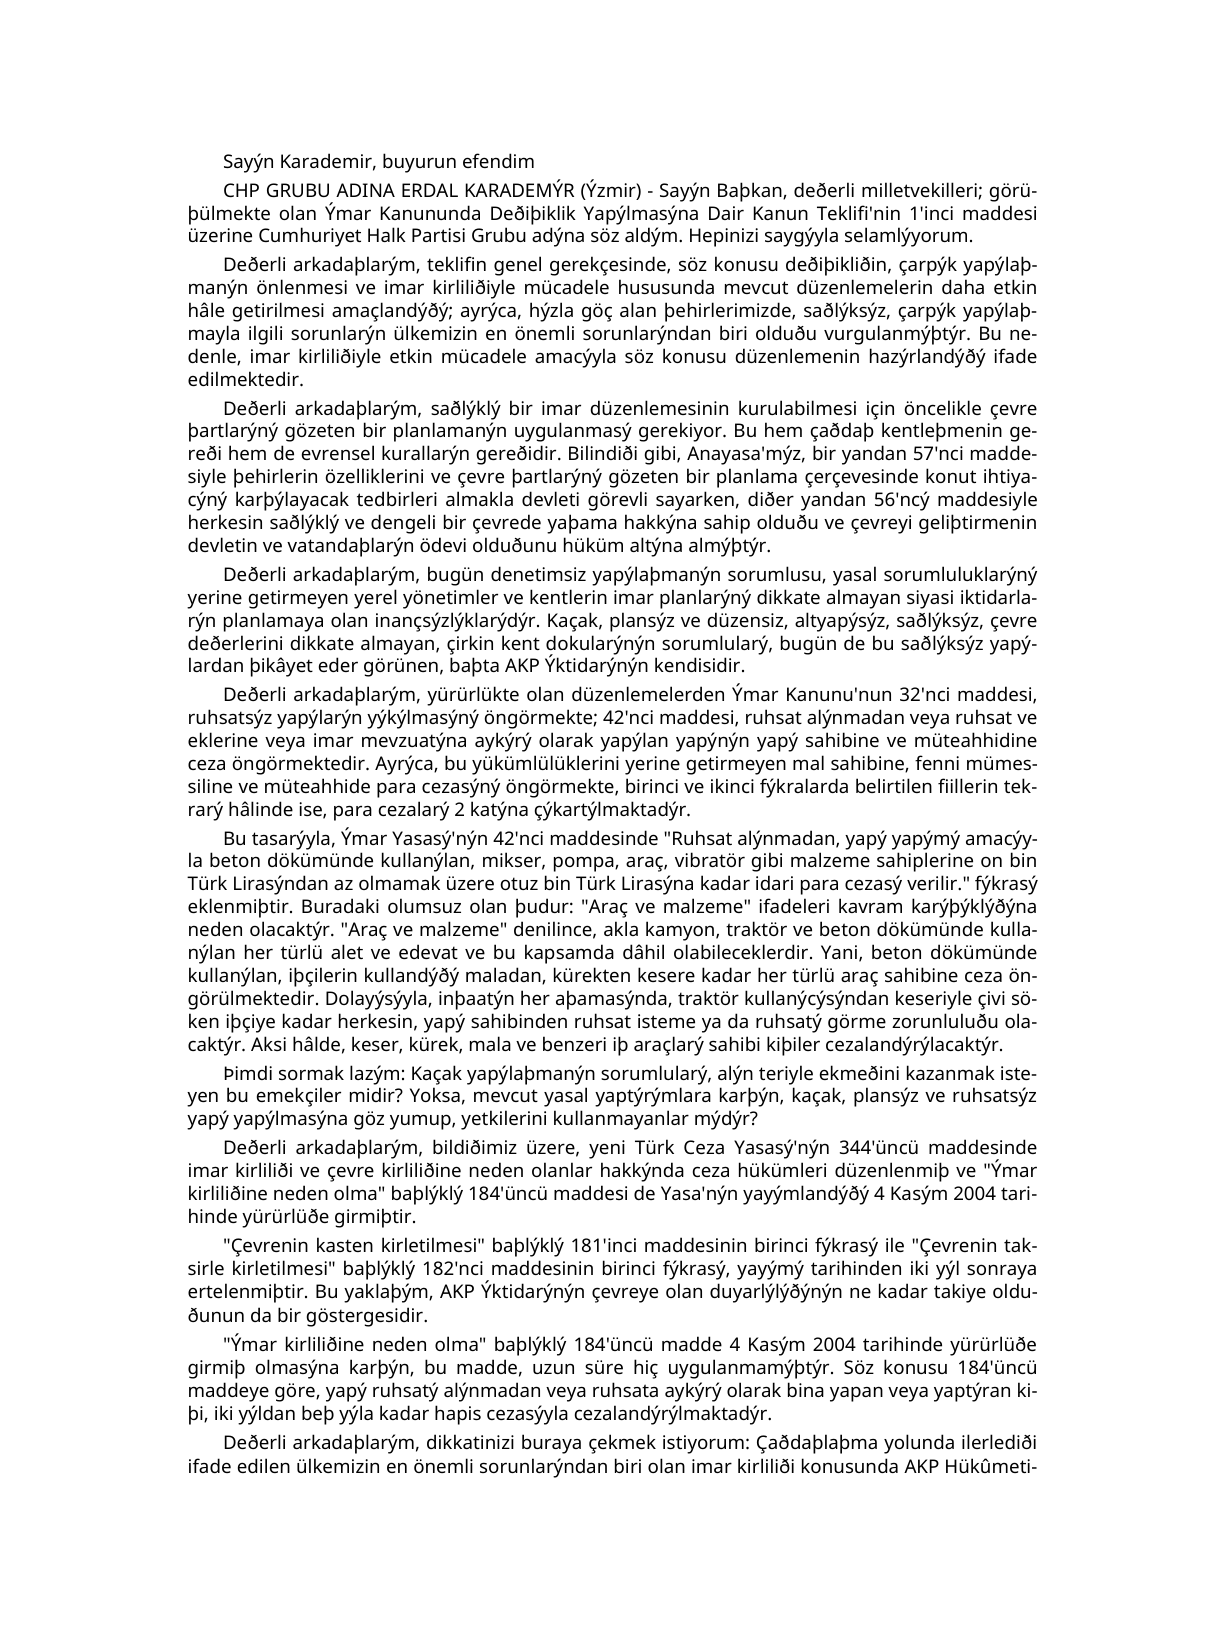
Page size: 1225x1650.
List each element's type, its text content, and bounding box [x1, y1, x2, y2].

text Deðerli arkadaþlarým, bildiðimiz üzere, yeni Türk Ceza Yasasý'nýn 344'üncü maddesinde imar kirliliði ve çevre kirliliðine neden olanlar hakkýnda ceza hükümleri düzenlenmiþ ve "Ýmar kirliliðine neden olma" baþlýklý 184'üncü maddesi de Yasa'nýn yayýmlandýðý 4 Kasým 2004 tarihinde yürürlüðe girmiþtir. [187, 1136, 1037, 1228]
text "Ýmar kirliliðine neden olma" baþlýklý 184'üncü madde 4 Kasým 2004 tarihinde yürürlüðe girmiþ olmasýna karþýn, bu madde, uzun süre hiç uygulanmamýþtýr. Söz konusu 184'üncü maddeye göre, yapý ruhsatý alýnmadan veya ruhsata aykýrý olarak bina yapan veya yaptýran kiþi, iki yýldan beþ yýla kadar hapis cezasýyla cezalandýrýlmaktadýr. [187, 1332, 1037, 1425]
text Þimdi sormak lazým: Kaçak yapýlaþmanýn sorumlularý, alýn teriyle ekmeðini kazanmak isteyen bu emekçiler midir? Yoksa, mevcut yasal yaptýrýmlara karþýn, kaçak, plansýz ve ruhsatsýz yapý yapýlmasýna göz yumup, yetkilerini kullanmayanlar mýdýr? [187, 1062, 1037, 1130]
text "Çevrenin kasten kirletilmesi" baþlýklý 181'inci maddesinin birinci fýkrasý ile "Çevrenin taksirle kirletilmesi" baþlýklý 182'nci maddesinin birinci fýkrasý, yayýmý tarihinden iki yýl sonraya ertelenmiþtir. Bu yaklaþým, AKP Ýktidarýnýn çevreye olan duyarlýlýðýnýn ne kadar takiye olduðunun da bir göstergesidir. [187, 1234, 1037, 1327]
text Deðerli arkadaþlarým, saðlýklý bir imar düzenlemesinin kurulabilmesi için öncelikle çevre þartlarýný gözeten bir planlamanýn uygulanmasý gerekiyor. Bu hem çaðdaþ kentleþmenin gereði hem de evrensel kurallarýn gereðidir. Bilindiði gibi, Anayasa'mýz, bir yandan 57'nci maddesiyle þehirlerin özelliklerini ve çevre þartlarýný gözeten bir planlama çerçevesinde konut ihtiyacýný karþýlayacak tedbirleri almakla devleti görevli sayarken, diðer yandan 56'ncý maddesiyle herkesin saðlýklý ve dengeli bir çevrede yaþama hakkýna sahip olduðu ve çevreyi geliþtirmenin devletin ve vatandaþlarýn ödevi olduðunu hüküm altýna almýþtýr. [187, 397, 1037, 557]
text Deðerli arkadaþlarým, yürürlükte olan düzenlemelerden Ýmar Kanunu'nun 32'nci maddesi, ruhsatsýz yapýlarýn yýkýlmasýný öngörmekte; 42'nci maddesi, ruhsat alýnmadan veya ruhsat ve eklerine veya imar mevzuatýna aykýrý olarak yapýlan yapýnýn yapý sahibine ve müteahhidine ceza öngörmektedir. Ayrýca, bu yükümlülüklerini yerine getirmeyen mal sahibine, fenni mümessiline ve müteahhide para cezasýný öngörmekte, birinci ve ikinci fýkralarda belirtilen fiillerin tekrarý hâlinde ise, para cezalarý 2 katýna çýkartýlmaktadýr. [187, 683, 1037, 821]
text Deðerli arkadaþlarým, bugün denetimsiz yapýlaþmanýn sorumlusu, yasal sorumluluklarýný yerine getirmeyen yerel yönetimler ve kentlerin imar planlarýný dikkate almayan siyasi iktidarlarýn planlamaya olan inançsýzlýklarýdýr. Kaçak, plansýz ve düzensiz, altyapýsýz, saðlýksýz, çevre deðerlerini dikkate almayan, çirkin kent dokularýnýn sorumlularý, bugün de bu saðlýksýz yapýlardan þikâyet eder görünen, baþta AKP Ýktidarýnýn kendisidir. [187, 563, 1037, 677]
text Bu tasarýyla, Ýmar Yasasý'nýn 42'nci maddesinde "Ruhsat alýnmadan, yapý yapýmý amacýyla beton dökümünde kullanýlan, mikser, pompa, araç, vibratör gibi malzeme sahiplerine on bin Türk Lirasýndan az olmamak üzere otuz bin Türk Lirasýna kadar idari para cezasý verilir." fýkrasý eklenmiþtir. Buradaki olumsuz olan þudur: "Araç ve malzeme" ifadeleri kavram karýþýklýðýna neden olacaktýr. "Araç ve malzeme" denilince, akla kamyon, traktör ve beton dökümünde kullanýlan her türlü alet ve edevat ve bu kapsamda dâhil olabileceklerdir. Yani, beton dökümünde kullanýlan, iþçilerin kullandýðý maladan, kürekten kesere kadar her türlü araç sahibine ceza öngörülmektedir. Dolayýsýyla, inþaatýn her aþamasýnda, traktör kullanýcýsýndan keseriyle çivi söken iþçiye kadar herkesin, yapý sahibinden ruhsat isteme ya da ruhsatý görme zorunluluðu olacaktýr. Aksi hâlde, keser, kürek, mala ve benzeri iþ araçlarý sahibi kiþiler cezalandýrýlacaktýr. [187, 827, 1037, 1056]
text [187, 1431, 1037, 1478]
text Sayýn Karademir, buyurun efendim [187, 150, 1037, 173]
text CHP GRUBU ADINA ERDAL KARADEMÝR (Ýzmir) - Sayýn Baþkan, deðerli milletvekilleri; görüþülmekte olan Ýmar Kanununda Deðiþiklik Yapýlmasýna Dair Kanun Teklifi'nin 1'inci maddesi üzerine Cumhuriyet Halk Partisi Grubu adýna söz aldým. Hepinizi saygýyla selamlýyorum. [187, 179, 1037, 247]
text Deðerli arkadaþlarým, teklifin genel gerekçesinde, söz konusu deðiþikliðin, çarpýk yapýlaþmanýn önlenmesi ve imar kirliliðiyle mücadele hususunda mevcut düzenlemelerin daha etkin hâle getirilmesi amaçlandýðý; ayrýca, hýzla göç alan þehirlerimizde, saðlýksýz, çarpýk yapýlaþmayla ilgili sorunlarýn ülkemizin en önemli sorunlarýndan biri olduðu vurgulanmýþtýr. Bu nedenle, imar kirliliðiyle etkin mücadele amacýyla söz konusu düzenlemenin hazýrlandýðý ifade edilmektedir. [187, 253, 1037, 391]
